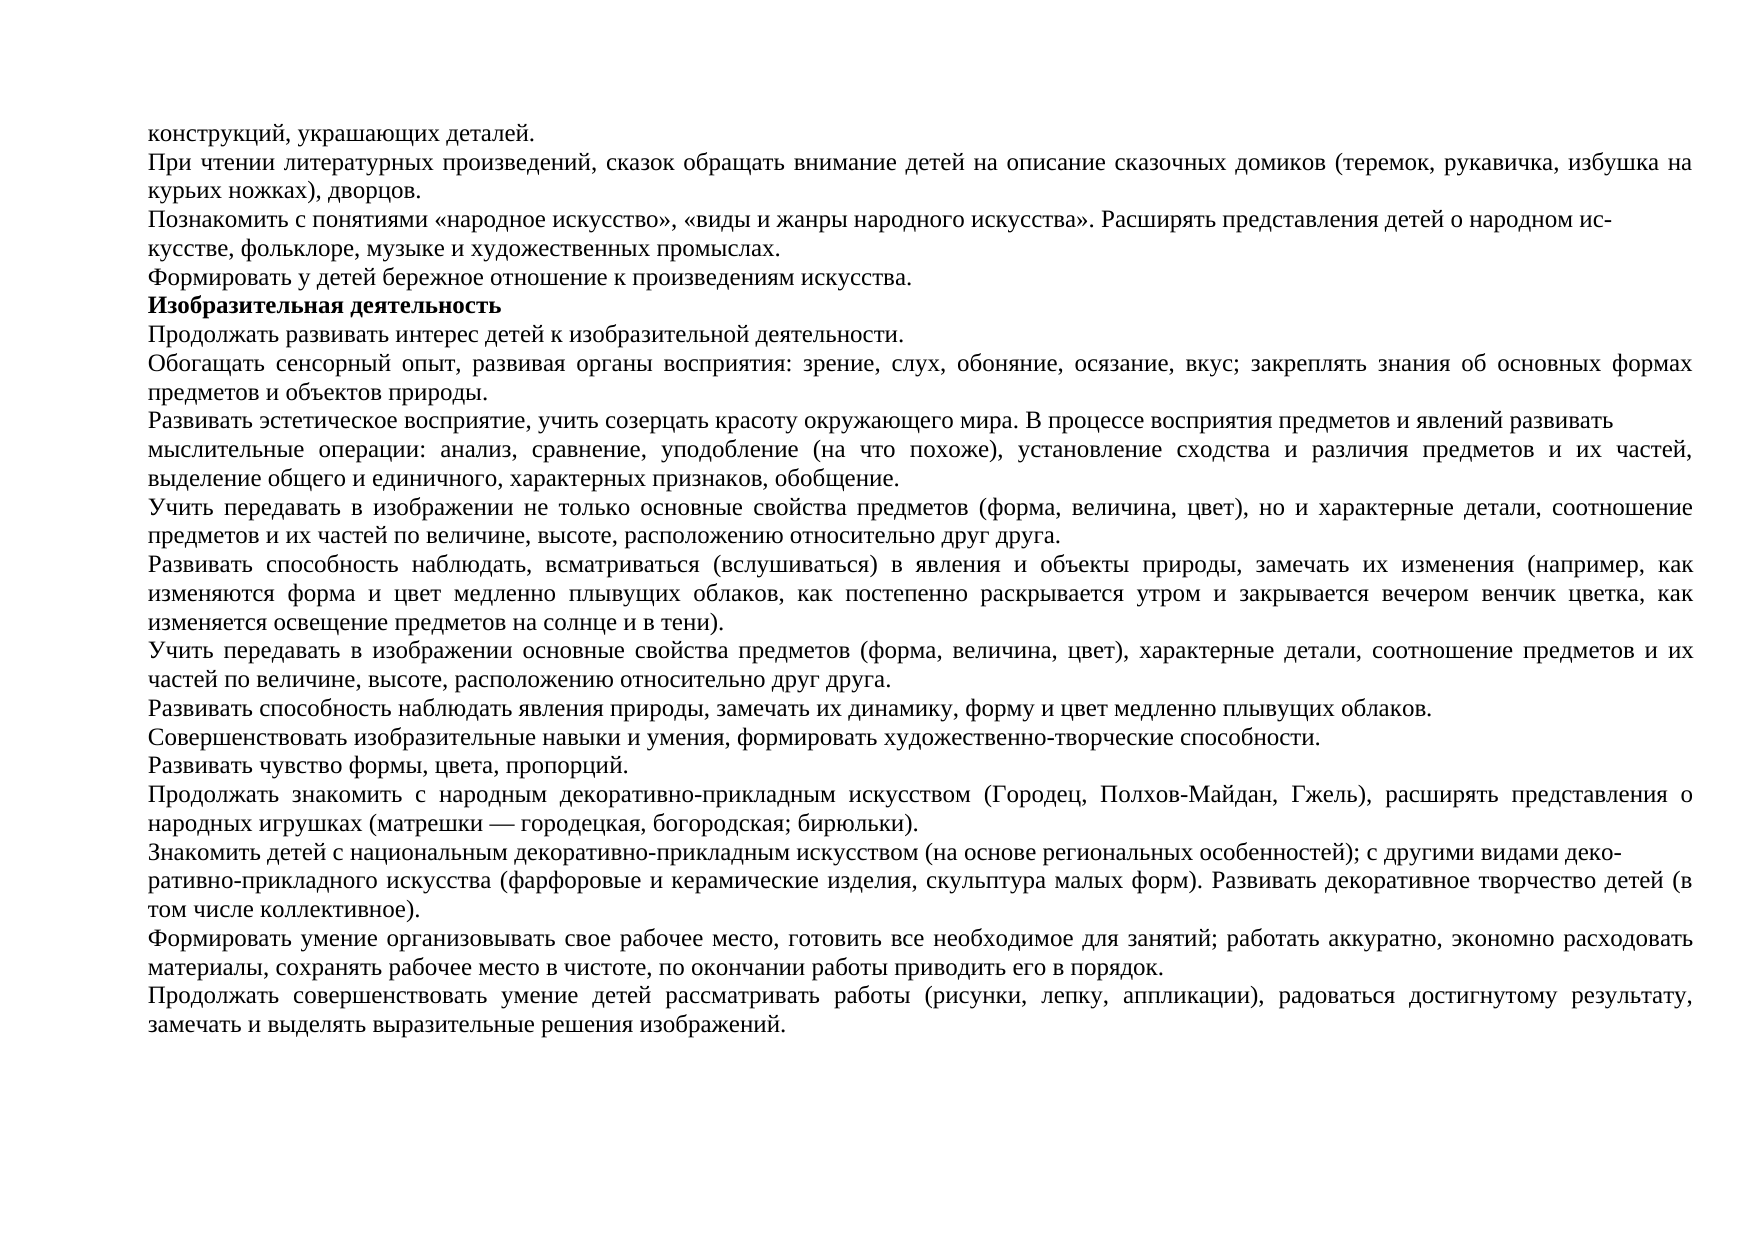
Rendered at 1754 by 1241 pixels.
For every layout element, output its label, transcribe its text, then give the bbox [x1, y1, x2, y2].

text кусстве, фольклоре, музыке и художественных промыслах. [148, 233, 1695, 262]
text Продолжать совершенствовать умение детей рассматривать работы (рисунки, лепку, аппликации), радоваться достигнутому результату, замечать и выделять выразительные решения изображений. [148, 981, 1695, 1038]
text Познакомить с понятиями «народное искусство», «виды и жанры народного искусства». Расширять представления детей о народном ис- [148, 204, 1695, 233]
text Продолжать знакомить с народным декоративно-прикладным искусством (Городец, Полхов-Майдан, Гжель), расширять представления о народных игрушках (матрешки — городецкая, богородская; бирюльки). [148, 779, 1695, 837]
text Продолжать развивать интерес детей к изобразительной деятельности. [148, 319, 1695, 348]
text Совершенствовать изобразительные навыки и умения, формировать художественно-творческие способности. [148, 722, 1695, 751]
text Обогащать сенсорный опыт, развивая органы восприятия: зрение, слух, обоняние, осязание, вкус; закреплять знания об основных формах предметов и объектов природы. [148, 348, 1695, 406]
text Развивать эстетическое восприятие, учить созерцать красоту окружающего мира. В процессе восприятия предметов и явлений развивать [148, 406, 1695, 434]
text Учить передавать в изображении основные свойства предметов (форма, величина, цвет), характерные детали, соотношение предметов и их частей по величине, высоте, расположению относительно друг друга. [148, 636, 1695, 693]
text Знакомить детей с национальным декоративно-прикладным искусством (на основе региональных особенностей); с другими видами деко- [148, 837, 1695, 866]
text Развивать чувство формы, цвета, пропорций. [148, 751, 1695, 779]
text Формировать у детей бережное отношение к произведениям искусства. [148, 262, 1695, 291]
text Изобразительная деятельность [148, 291, 1695, 319]
text конструкций, украшающих деталей. [148, 118, 1695, 147]
text При чтении литературных произведений, сказок обращать внимание детей на описание сказочных домиков (теремок, рукавичка, избушка на курьих ножках), дворцов. [148, 147, 1695, 204]
text Формировать умение организовывать свое рабочее место, готовить все необходимое для занятий; работать аккуратно, экономно расходовать материалы, сохранять рабочее место в чистоте, по окончании работы приводить его в порядок. [148, 923, 1695, 981]
text мыслительные операции: анализ, сравнение, уподобление (на что похоже), установление сходства и различия предметов и их частей, выделение общего и единичного, характерных признаков, обобщение. [148, 434, 1695, 492]
text Развивать способность наблюдать, всматриваться (вслушиваться) в явления и объекты природы, замечать их изменения (например, как изменяются форма и цвет медленно плывущих облаков, как постепенно раскрывается утром и закрывается вечером венчик цветка, как изменяется освещение предметов на солнце и в тени). [148, 549, 1695, 636]
text Развивать способность наблюдать явления природы, замечать их динамику, форму и цвет медленно плывущих облаков. [148, 693, 1695, 722]
text Учить передавать в изображении не только основные свойства предметов (форма, величина, цвет), но и характерные детали, соотношение предметов и их частей по величине, высоте, расположению относительно друг друга. [148, 492, 1695, 549]
text ративно-прикладного искусства (фарфоровые и керамические изделия, скульптура малых форм). Развивать декоративное творчество детей (в том числе коллективное). [148, 866, 1695, 923]
